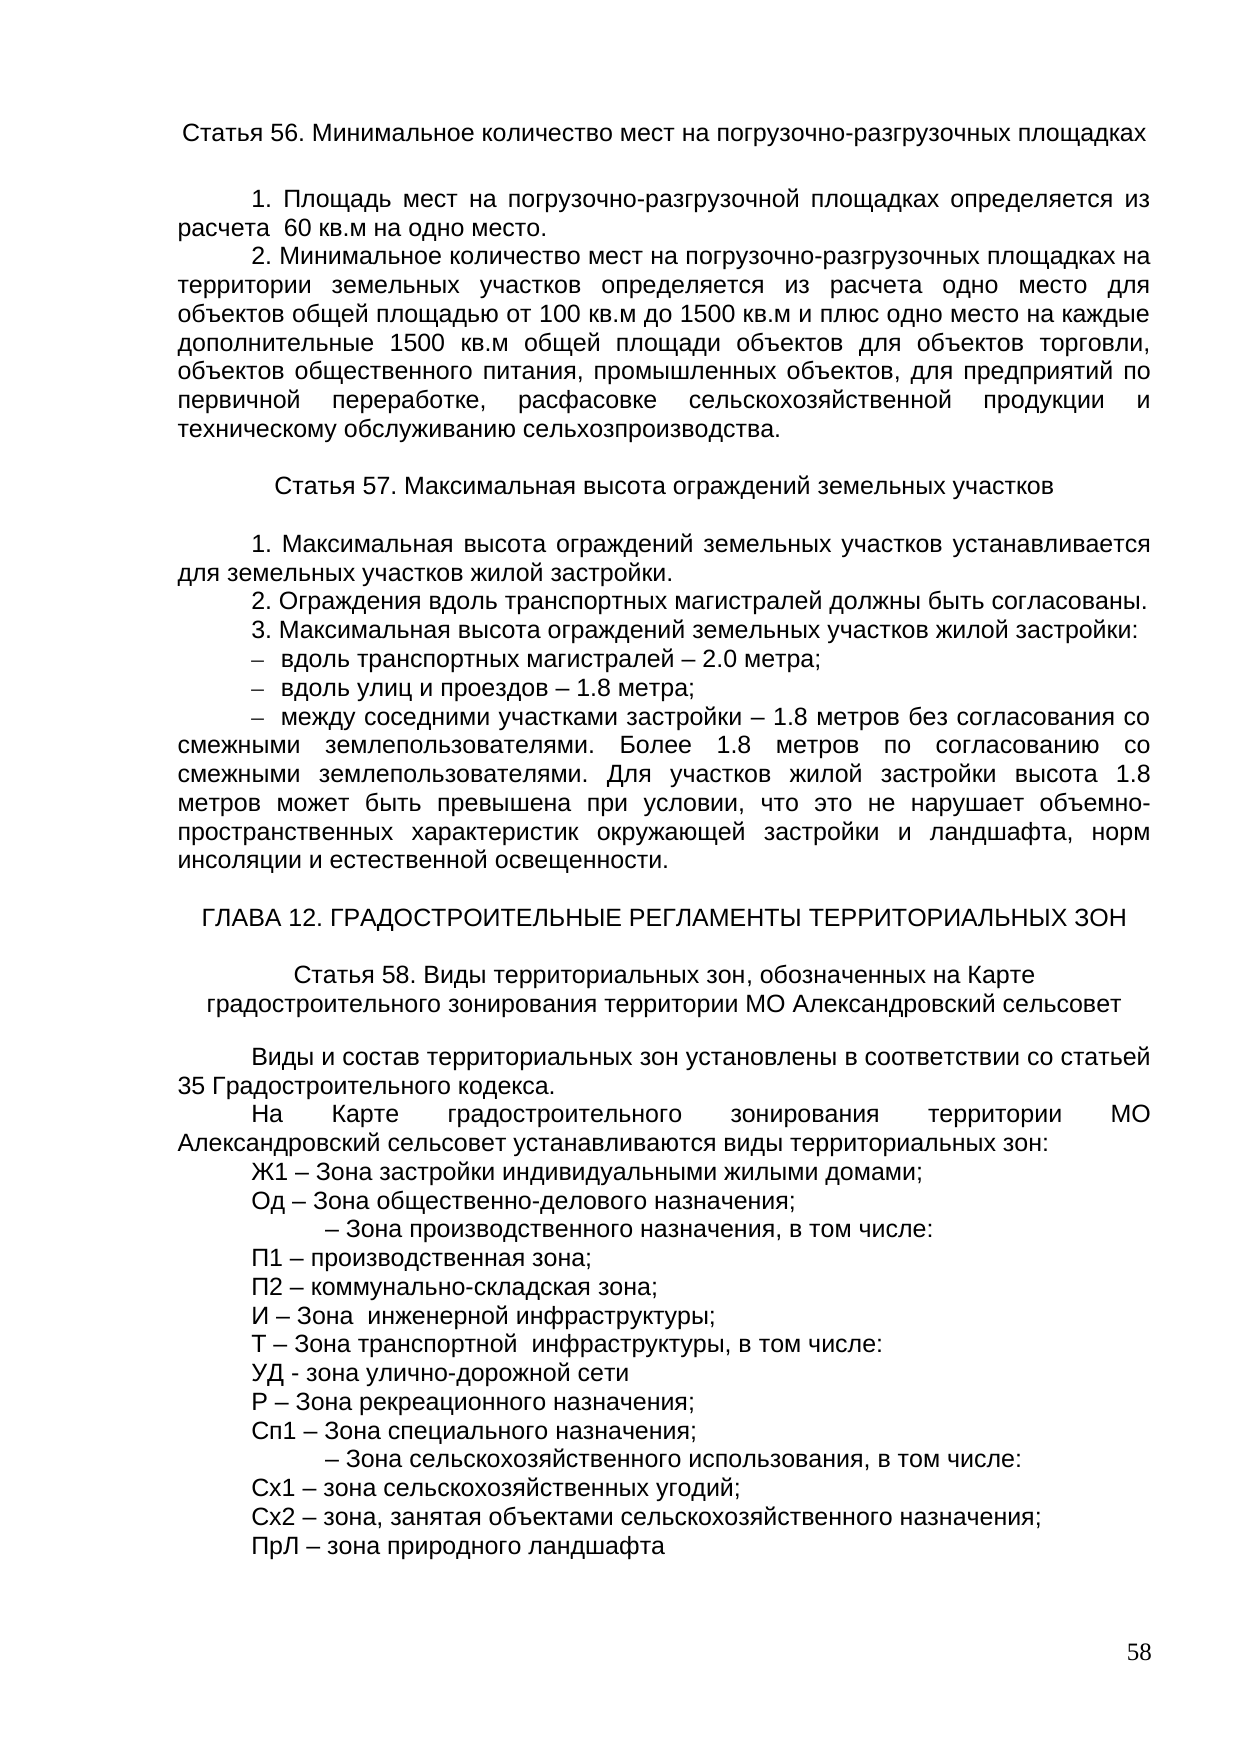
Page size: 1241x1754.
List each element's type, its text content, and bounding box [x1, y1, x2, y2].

text 3. Максимальная высота ограждений земельных участков жилой застройки: [177, 615, 1152, 644]
text Ж1 – Зона застройки индивидуальными жилыми домами; [177, 1157, 1152, 1186]
text УД - зона улично-дорожной сети [177, 1358, 1152, 1387]
text П2 – коммунально-складская зона; [177, 1272, 1152, 1301]
subtitle ГЛАВА 12. ГРАДОСТРОИТЕЛЬНЫЕ РЕГЛАМЕНТЫ ТЕРРИТОРИАЛЬНЫХ ЗОН [177, 903, 1152, 932]
text Р – Зона рекреационного назначения; [177, 1387, 1152, 1416]
subtitle Статья 56. Минимальное количество мест на погрузочно-разгрузочных площадках [177, 118, 1152, 147]
text 1. Максимальная высота ограждений земельных участков устанавливается для земельных участков жилой застройки. [177, 529, 1152, 586]
text – Зона производственного назначения, в том числе: [177, 1214, 1152, 1243]
text 2. Минимальное количество мест на погрузочно-разгрузочных площадках на территории земельных участков определяется из расчета одно место для объектов общей площадью от 100 кв.м до 1500 кв.м и плюс одно место на каждые дополнительные 1500 кв.м общей площади объектов для объектов торговли, объектов общественного питания, промышленных объектов, для предприятий по первичной переработке, расфасовке сельскохозяйственной продукции и техническому обслуживанию сельхозпроизводства. [177, 241, 1152, 442]
text ПрЛ – зона природного ландшафта [177, 1531, 1152, 1559]
list между соседними участками застройки – 1.8 метров без согласования со смежными землепользователями. Более 1.8 метров по согласованию со смежными землепользователями. Для участков жилой застройки высота 1.8 метров может быть превышена при условии, что это не нарушает объемно-пространственных характеристик окружающей застройки и ландшафта, норм инсоляции и естественной освещенности. [177, 701, 1152, 874]
text 1. Площадь мест на погрузочно-разгрузочной площадках определяется из расчета 60 кв.м на одно место. [177, 184, 1152, 241]
subtitle Статья 57. Максимальная высота ограждений земельных участков [177, 471, 1152, 500]
text Сп1 – Зона специального назначения; [177, 1416, 1152, 1444]
text Сх2 – зона, занятая объектами сельскохозяйственного назначения; [177, 1502, 1152, 1531]
text Од – Зона общественно-делового назначения; [177, 1186, 1152, 1214]
text Т – Зона транспортной инфраструктуры, в том числе: [177, 1329, 1152, 1358]
subtitle Статья 58. Виды территориальных зон, обозначенных на Карте градостроительного зонирования территории МО Александровский сельсовет [177, 960, 1152, 1018]
list вдоль транспортных магистралей – 2.0 метра; [177, 644, 1152, 673]
text Сх1 – зона сельскохозяйственных угодий; [177, 1473, 1152, 1502]
text – Зона сельскохозяйственного использования, в том числе: [177, 1444, 1152, 1473]
text И – Зона инженерной инфраструктуры; [177, 1301, 1152, 1329]
text Виды и состав территориальных зон установлены в соответствии со статьей 35 Градостроительного кодекса. [177, 1042, 1152, 1099]
text На Карте градостроительного зонирования территории МО Александровский сельсовет устанавливаются виды территориальных зон: [177, 1099, 1152, 1157]
list вдоль улиц и проездов – 1.8 метра; [177, 673, 1152, 701]
text П1 – производственная зона; [177, 1243, 1152, 1272]
text 2. Ограждения вдоль транспортных магистралей должны быть согласованы. [177, 586, 1152, 615]
